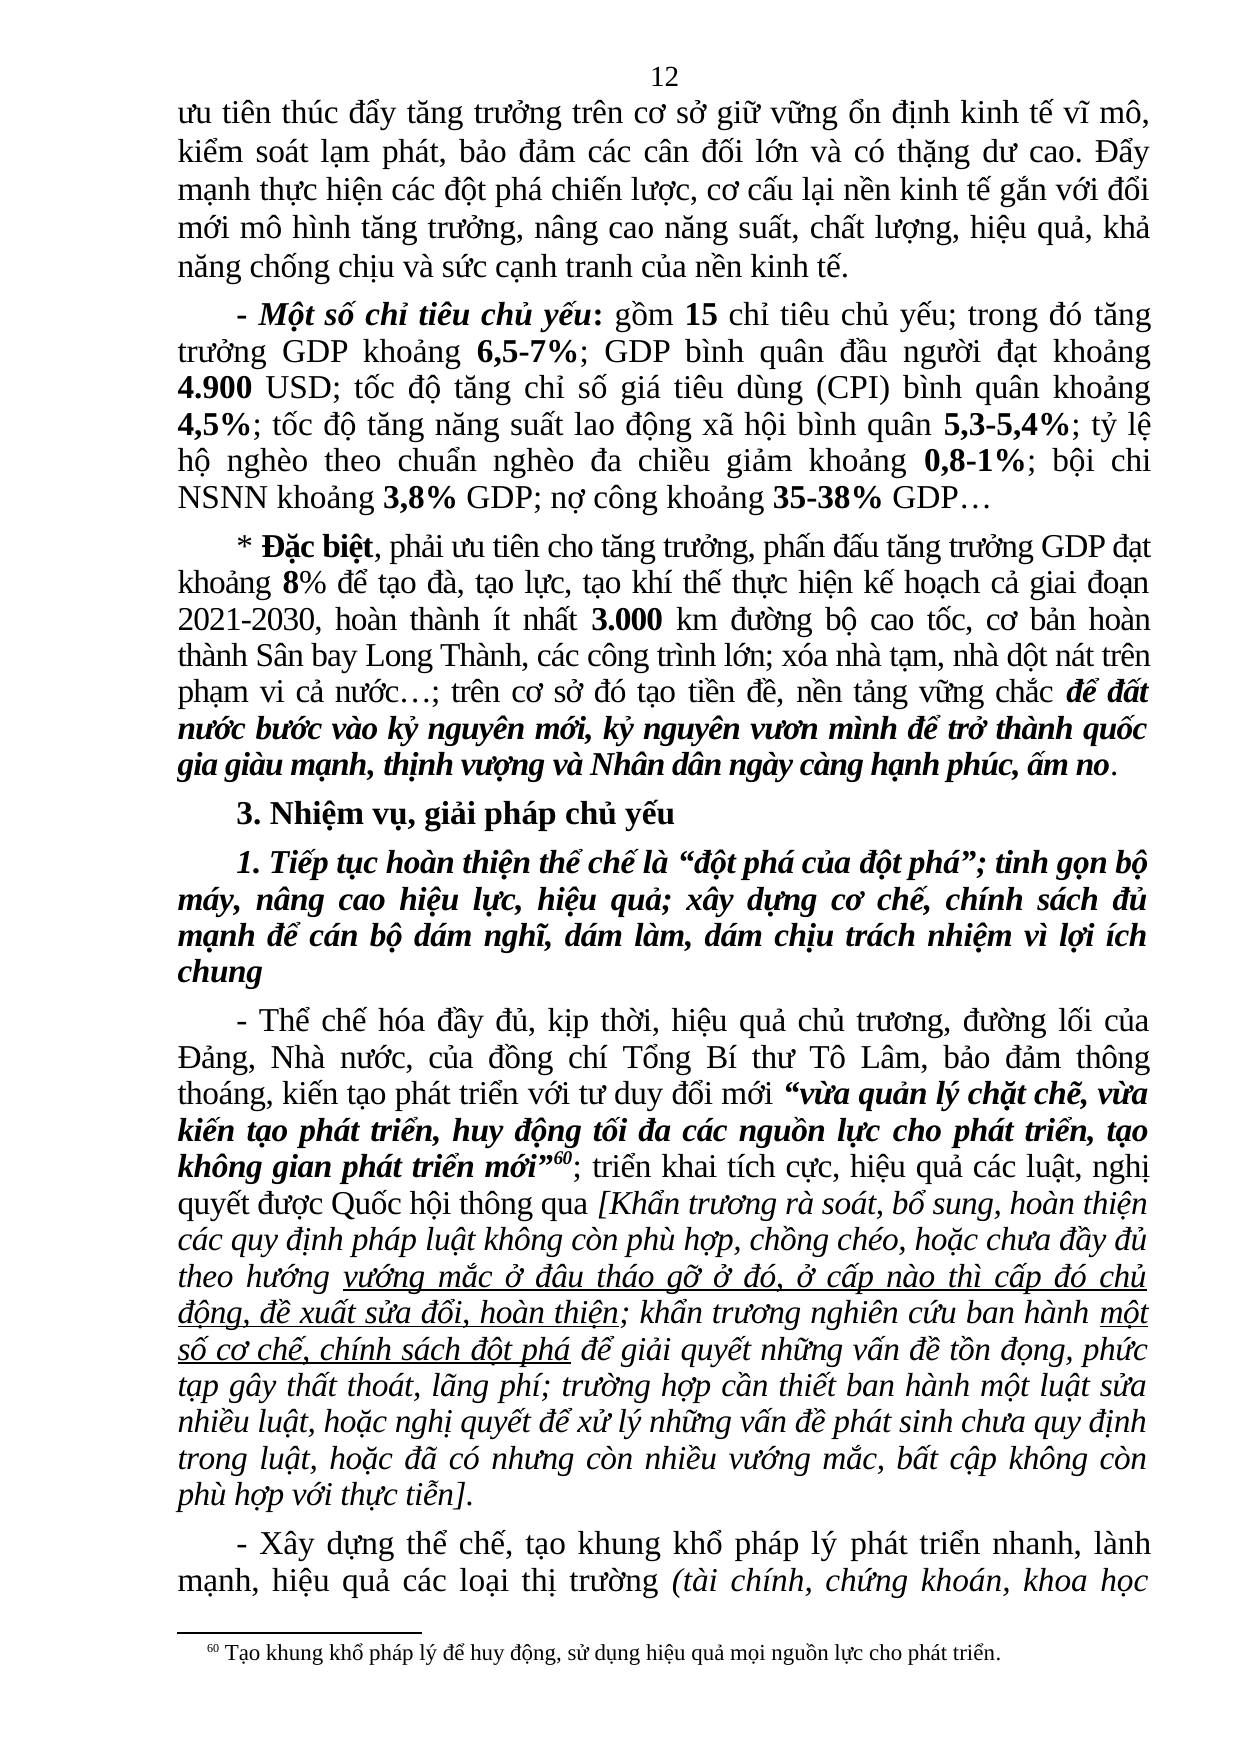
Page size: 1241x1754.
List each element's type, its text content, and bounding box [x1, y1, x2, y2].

text 3. Nhiệm vụ, giải pháp chủ yếu [177, 796, 1152, 832]
text - Thể chế hóa đầy đủ, kịp thời, hiệu quả chủ trương, đường lối của Đảng, Nhà nước, của đồng chí Tổng Bí thư Tô Lâm, bảo đảm thông thoáng, kiến tạo phát triển với tư duy đổi mới “vừa quản lý chặt chẽ, vừa kiến tạo phát triển, huy động tối đa các nguồn lực cho phát triển, tạo không gian phát triển mới”; triển khai tích cực, hiệu quả các luật, nghị quyết được Quốc hội thông qua [Khẩn trương rà soát, bổ sung, hoàn thiện các quy định pháp luật không còn phù hợp, chồng chéo, hoặc chưa đầy đủ theo hướng vướng mắc ở đâu tháo gỡ ở đó, ở cấp nào thì cấp đó chủ động, đề xuất sửa đổi, hoàn thiện; khẩn trương nghiên cứu ban hành một số cơ chế, chính sách đột phá để giải quyết những vấn đề tồn đọng, phức tạp gây thất thoát, lãng phí; trường hợp cần thiết ban hành một luật sửa nhiều luật, hoặc nghị quyết để xử lý những vấn đề phát sinh chưa quy định trong luật, hoặc đã có nhưng còn nhiều vướng mắc, bất cập không còn phù hợp với thực tiễn]. [177, 1003, 1152, 1513]
text * Đặc biệt, phải ưu tiên cho tăng trưởng, phấn đấu tăng trưởng GDP đạt khoảng 8% để tạo đà, tạo lực, tạo khí thế thực hiện kế hoạch cả giai đoạn 2021-2030, hoàn thành ít nhất 3.000 km đường bộ cao tốc, cơ bản hoàn thành Sân bay Long Thành, các công trình lớn; xóa nhà tạm, nhà dột nát trên phạm vi cả nước…; trên cơ sở đó tạo tiền đề, nền tảng vững chắc để đất nước bước vào kỷ nguyên mới, kỷ nguyên vươn mình để trở thành quốc gia giàu mạnh, thịnh vượng và Nhân dân ngày càng hạnh phúc, ấm no. [177, 528, 1152, 783]
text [177, 93, 1152, 284]
text - Một số chỉ tiêu chủ yếu: gồm 15 chỉ tiêu chủ yếu; trong đó tăng trưởng GDP khoảng 6,5-7%; GDP bình quân đầu người đạt khoảng 4.900 USD; tốc độ tăng chỉ số giá tiêu dùng (CPI) bình quân khoảng 4,5%; tốc độ tăng năng suất lao động xã hội bình quân 5,3-5,4%; tỷ lệ hộ nghèo theo chuẩn nghèo đa chiều giảm khoảng 0,8-1%; bội chi NSNN khoảng 3,8% GDP; nợ công khoảng 35-38% GDP… [177, 297, 1152, 515]
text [177, 1525, 1152, 1598]
text 1. Tiếp tục hoàn thiện thể chế là “đột phá của đột phá”; tinh gọn bộ máy, nâng cao hiệu lực, hiệu quả; xây dựng cơ chế, chính sách đủ mạnh để cán bộ dám nghĩ, dám làm, dám chịu trách nhiệm vì lợi ích chung [177, 844, 1152, 990]
